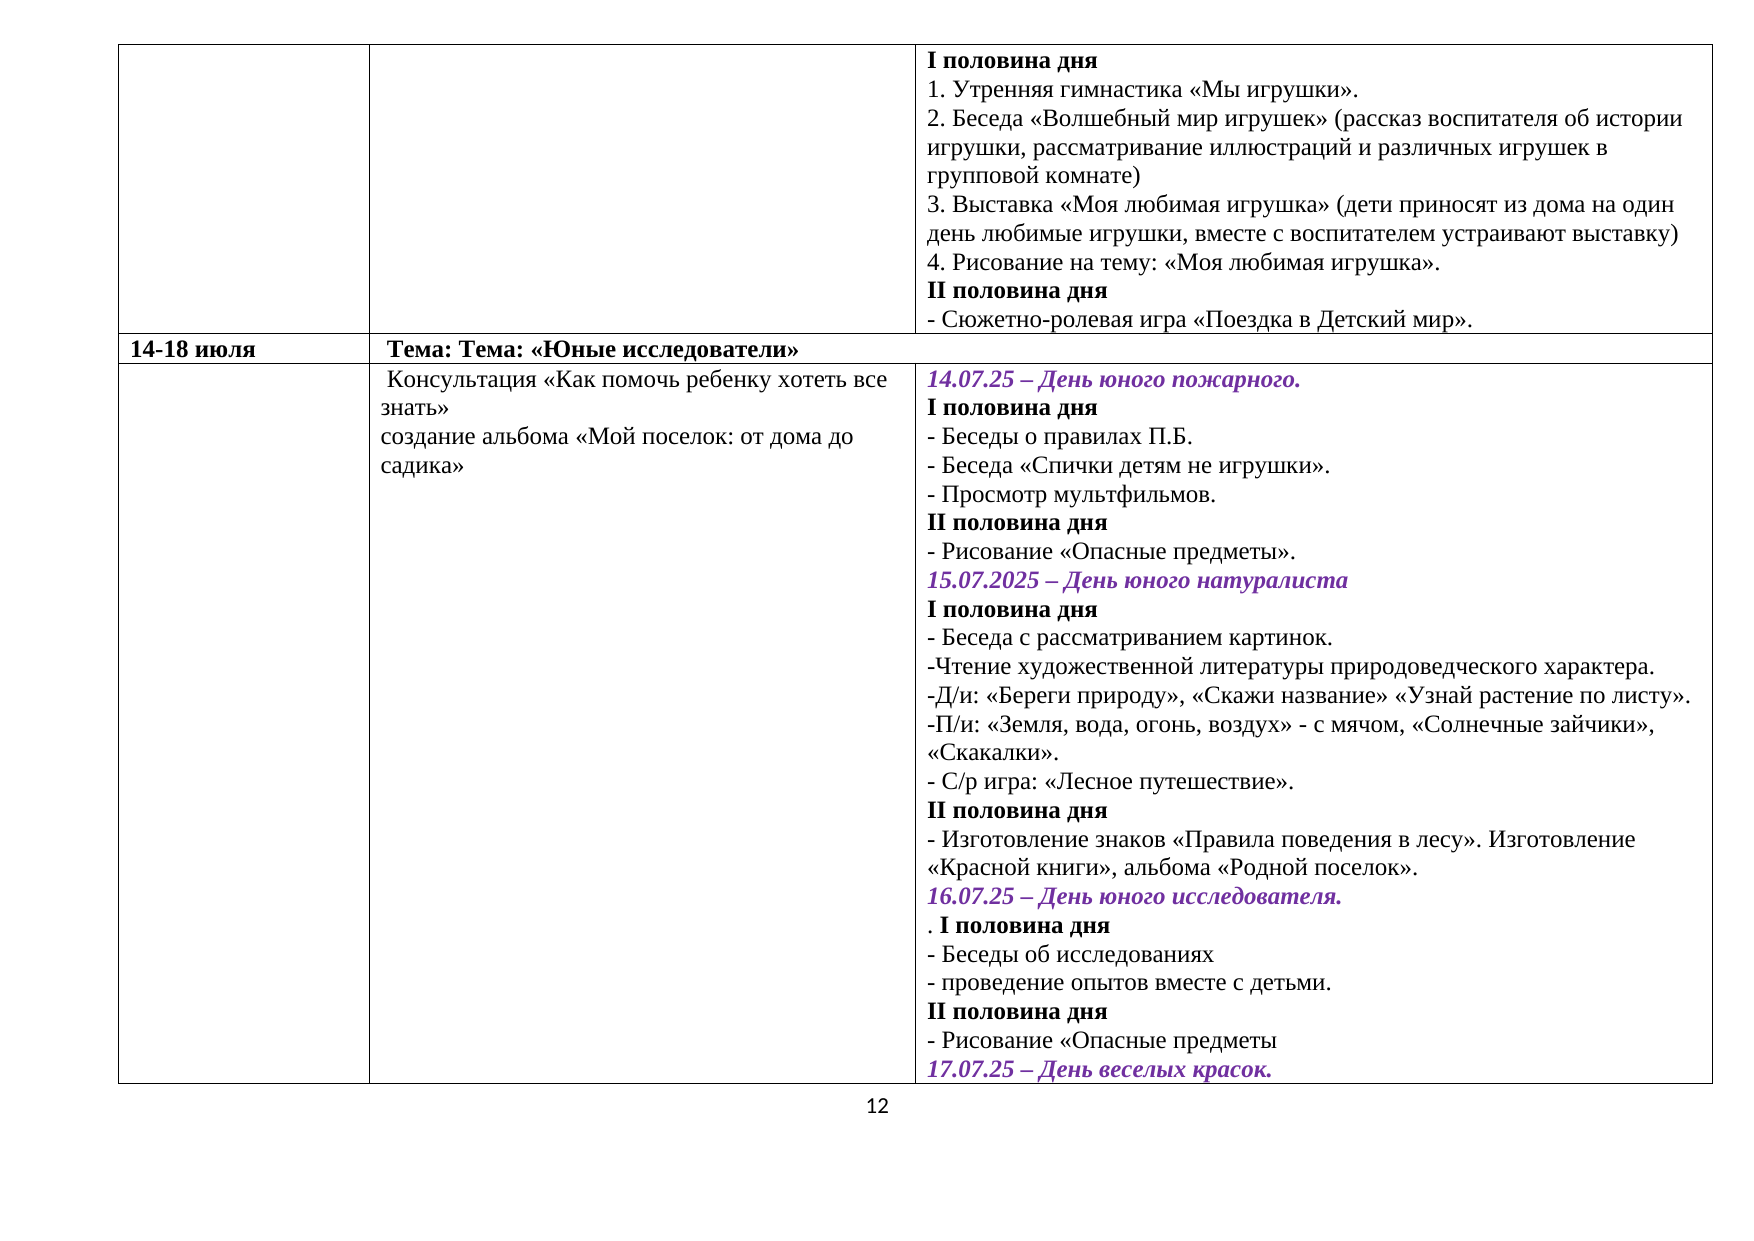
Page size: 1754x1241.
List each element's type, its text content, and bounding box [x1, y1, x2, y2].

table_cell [370, 45, 915, 333]
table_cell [916, 45, 1712, 333]
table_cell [370, 364, 915, 1082]
table_cell 14-18 июля [119, 334, 369, 363]
table_cell [119, 364, 369, 1082]
table_cell [119, 45, 369, 333]
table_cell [916, 364, 1712, 1082]
table_cell Тема: Тема: «Юные исследователи» [370, 334, 1712, 363]
